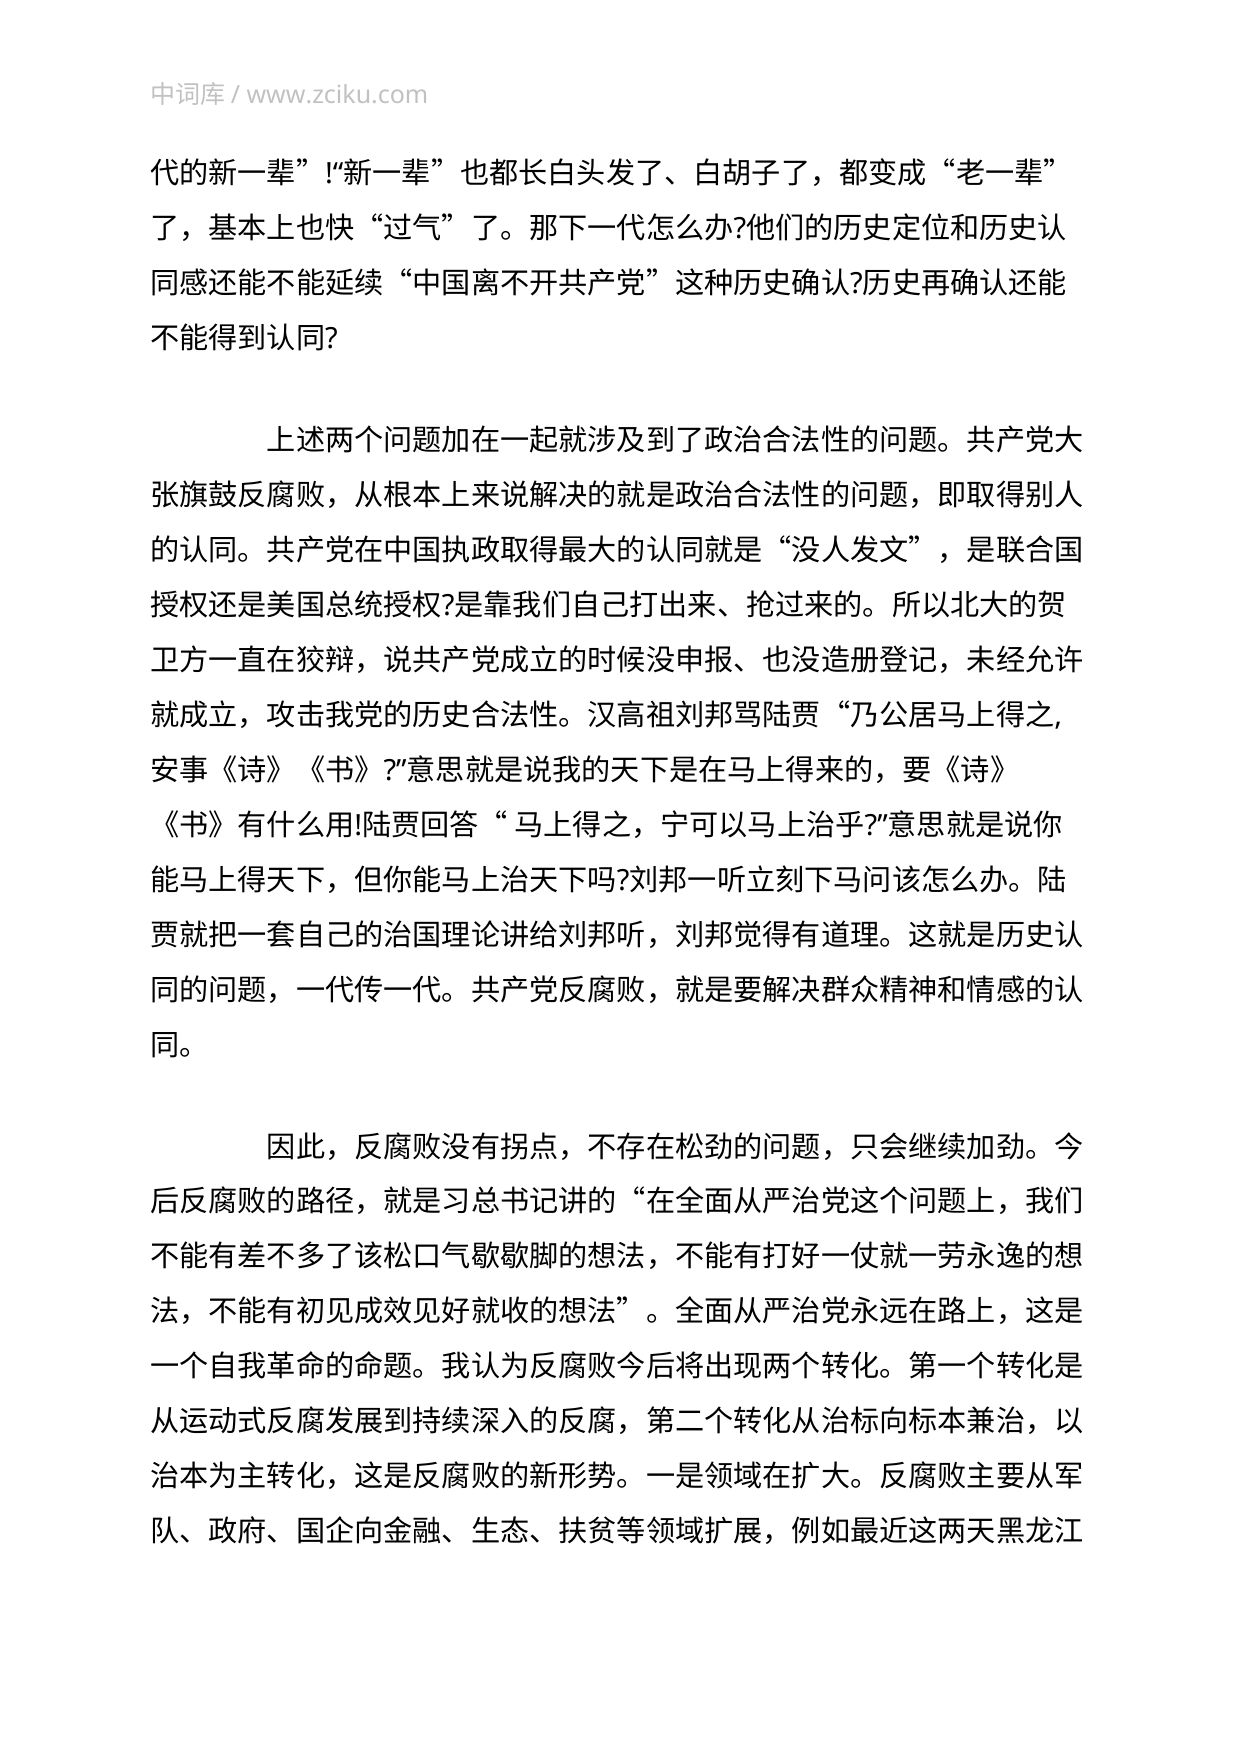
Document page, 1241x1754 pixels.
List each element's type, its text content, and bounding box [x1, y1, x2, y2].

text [150, 1123, 1090, 1550]
text 上述两个问题加在一起就涉及到了政治合法性的问题。共产党大张旗鼓反腐败，从根本上来说解决的就是政治合法性的问题，即取得别人的认同。共产党在中国执政取得最大的认同就是“没人发文”，是联合国授权还是美国总统授权?是靠我们自己打出来、抢过来的。所以北大的贺卫方一直在狡辩，说共产党成立的时候没申报、也没造册登记，未经允许就成立，攻击我党的历史合法性。汉高祖刘邦骂陆贾“乃公居马上得之,安事《诗》《书》?”意思就是说我的天下是在马上得来的，要《诗》《书》有什么用!陆贾回答“ 马上得之，宁可以马上治乎?”意思就是说你能马上得天下，但你能马上治天下吗?刘邦一听立刻下马问该怎么办。陆贾就把一套自己的治国理论讲给刘邦听，刘邦觉得有道理。这就是历史认同的问题，一代传一代。共产党反腐败，就是要解决群众精神和情感的认同。 [150, 417, 1090, 1064]
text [150, 150, 1090, 357]
